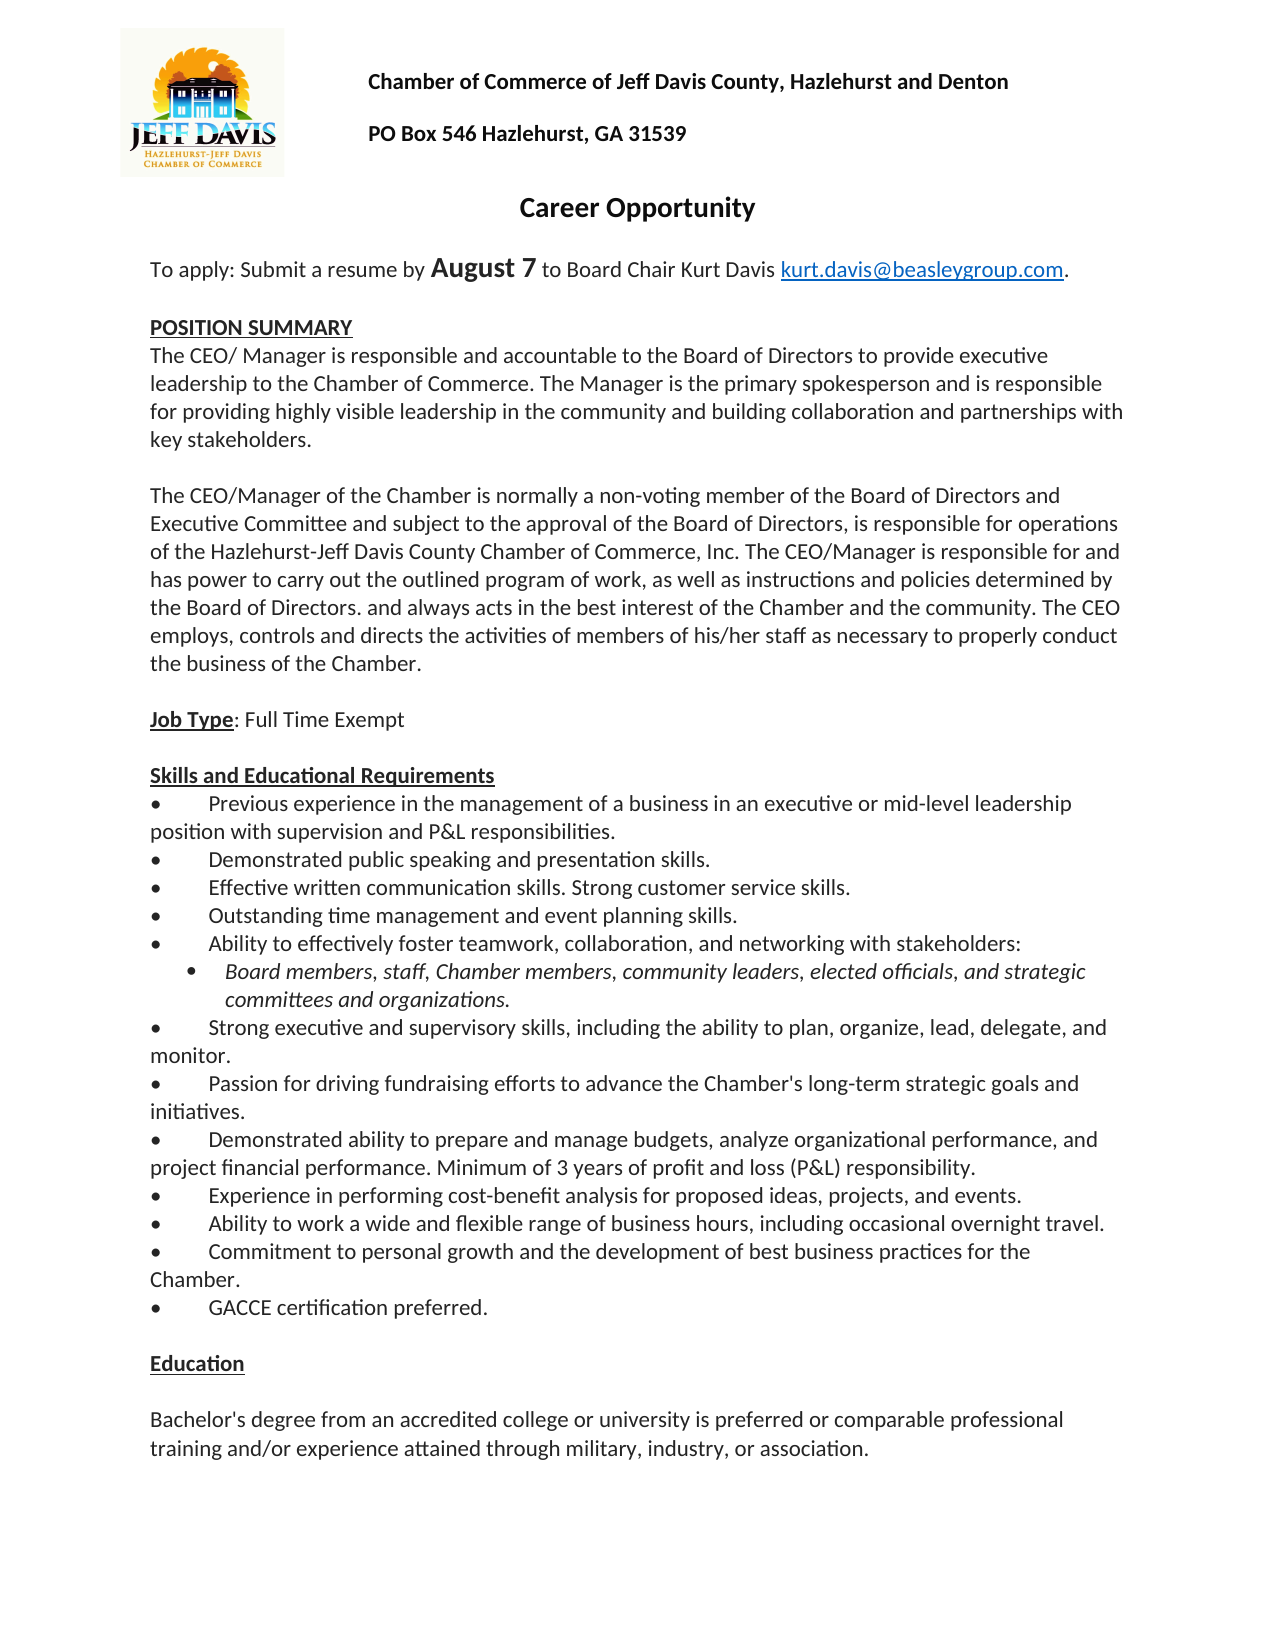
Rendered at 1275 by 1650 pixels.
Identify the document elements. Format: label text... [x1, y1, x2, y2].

text POSITION SUMMARY [150, 313, 1125, 341]
text • GACCE certification preferred. [150, 1293, 1125, 1322]
text • Experience in performing cost-benefit analysis for proposed ideas, projects, and events. [150, 1181, 1125, 1209]
text • Effective written communication skills. Strong customer service skills. [150, 873, 1125, 901]
text • Ability to work a wide and flexible range of business hours, including occasional overnight travel. [150, 1209, 1125, 1237]
text • Ability to effectively foster teamwork, collaboration, and networking with stakeholders: [150, 929, 1125, 957]
text • Commitment to personal growth and the development of best business practices for the Chamber. [150, 1237, 1125, 1293]
text • Demonstrated ability to prepare and manage budgets, analyze organizational performance, and project financial performance. Minimum of 3 years of profit and loss (P&L) responsibility. [150, 1125, 1125, 1181]
text • Passion for driving fundraising efforts to advance the Chamber's long-term strategic goals and initiatives. [150, 1069, 1125, 1125]
text Bachelor's degree from an accredited college or university is preferred or comparable professional training and/or experience attained through military, industry, or association. [150, 1406, 1125, 1462]
text • Previous experience in the management of a business in an executive or mid-level leadership position with supervision and P&L responsibilities. [150, 789, 1125, 845]
text Education [150, 1349, 1125, 1378]
text Career Opportunity [150, 150, 1125, 225]
text • Outstanding time management and event planning skills. [150, 901, 1125, 929]
text The CEO/Manager of the Chamber is normally a non-voting member of the Board of Directors and Executive Committee and subject to the approval of the Board of Directors, is responsible for operations of the Hazlehurst-Jeff Davis County Chamber of Commerce, Inc. The CEO/Manager is responsible for and has power to carry out the outlined program of work, as well as instructions and policies determined by the Board of Directors. and always acts in the best interest of the Chamber and the community. The CEO employs, controls and directs the activities of members of his/her staff as necessary to properly conduct the business of the Chamber. [150, 481, 1125, 677]
text To apply: Submit a resume by August 7 to Board Chair Kurt Davis kurt.davis@beasleygroup.com. [150, 249, 1125, 285]
text The CEO/ Manager is responsible and accountable to the Board of Directors to provide executive leadership to the Chamber of Commerce. The Manager is the primary spokesperson and is responsible for providing highly visible leadership in the community and building collaboration and partnerships with key stakeholders. [150, 341, 1125, 453]
text Skills and Educational Requirements [150, 761, 1125, 789]
text • Demonstrated public speaking and presentation skills. [150, 845, 1125, 873]
text Job Type: Full Time Exempt [150, 705, 1125, 733]
picture [120, 28, 285, 177]
text • Strong executive and supervisory skills, including the ability to plan, organize, lead, delegate, and monitor. [150, 1013, 1125, 1069]
list Board members, staff, Chamber members, community leaders, elected officials, and strategic committees and organizations. [187, 957, 1125, 1013]
